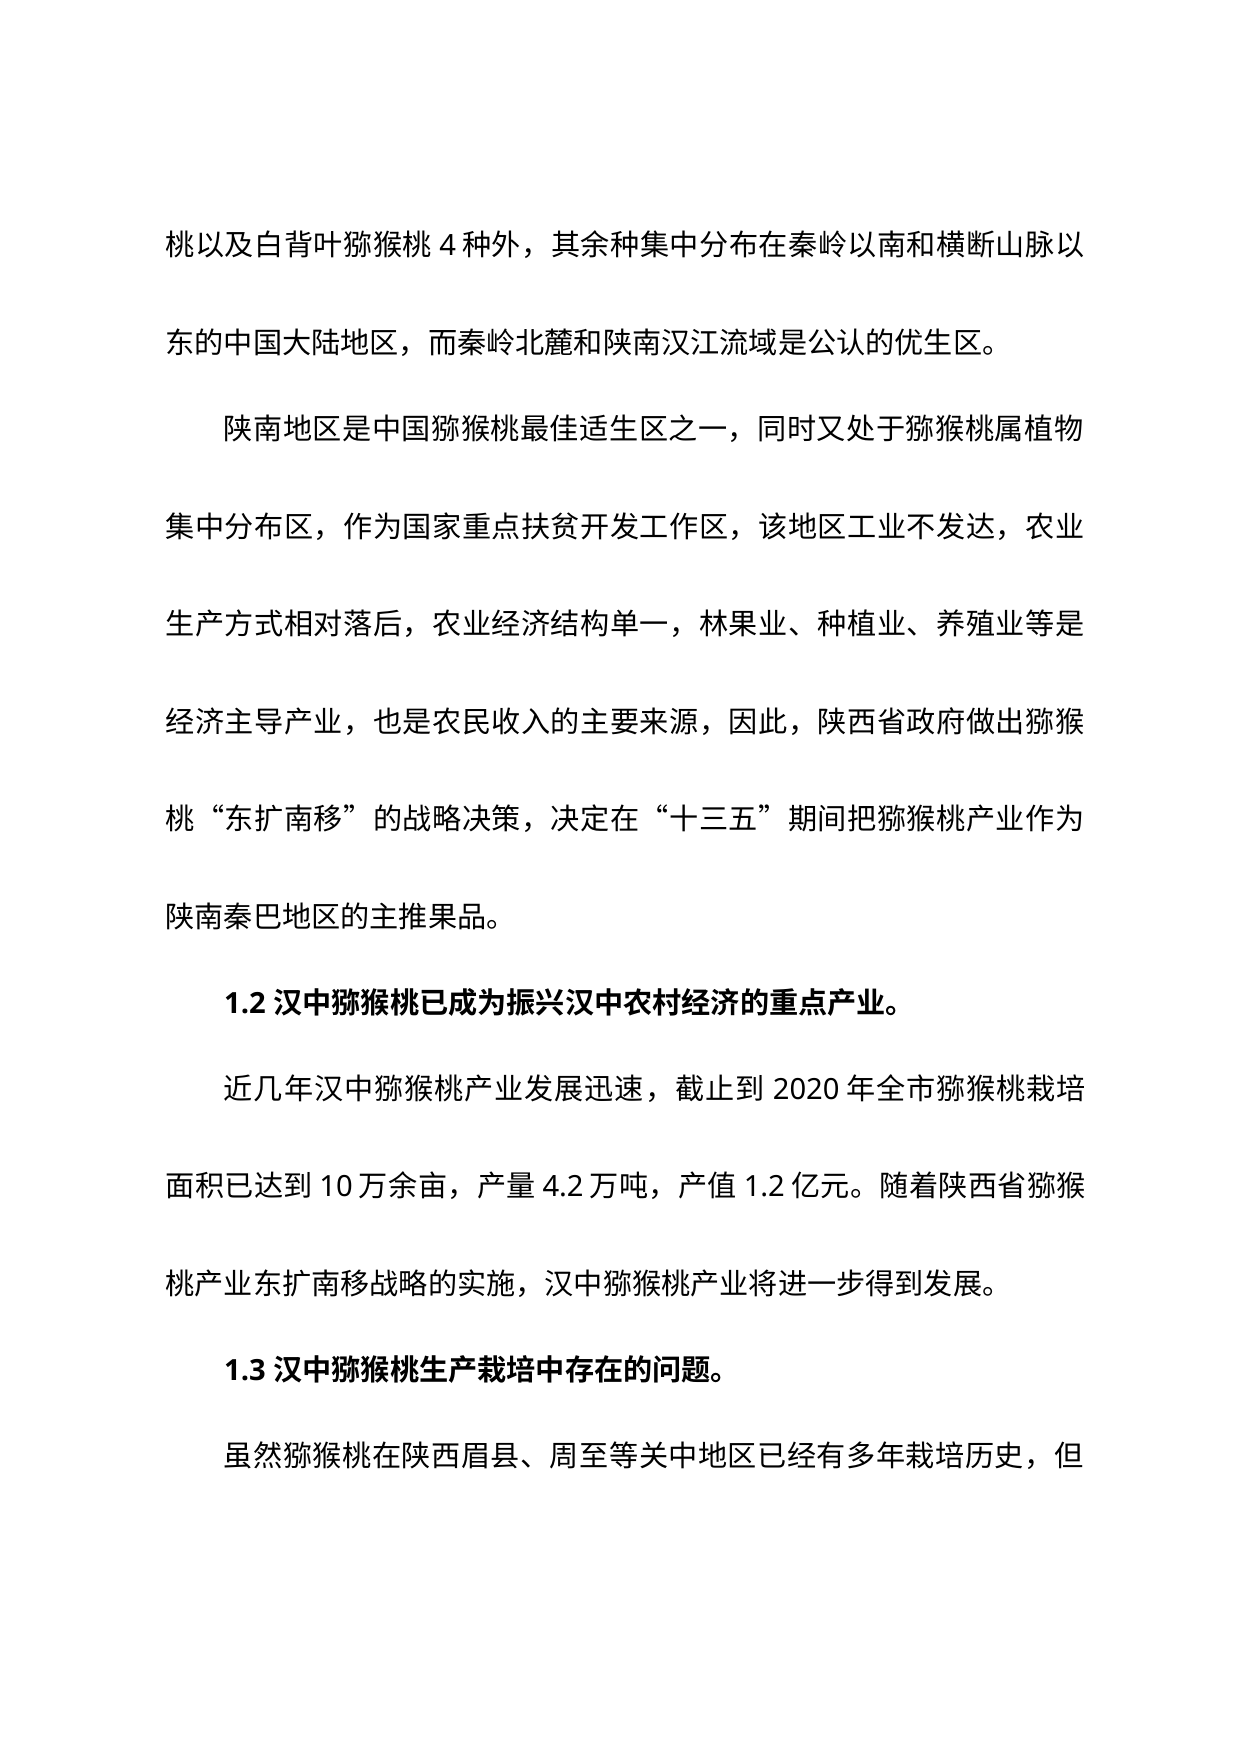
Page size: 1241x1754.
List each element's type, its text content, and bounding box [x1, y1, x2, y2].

text 近几年汉中猕猴桃产业发展迅速，截止到2020年全市猕猴桃栽培面积已达到10万余亩，产量4.2万吨，产值1.2亿元。随着陕西省猕猴桃产业东扩南移战略的实施，汉中猕猴桃产业将进一步得到发展。 [165, 1054, 1087, 1314]
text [165, 1421, 1087, 1486]
text 1.2 汉中猕猴桃已成为振兴汉中农村经济的重点产业。 [165, 968, 1087, 1033]
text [165, 211, 1087, 373]
text 1.3 汉中猕猴桃生产栽培中存在的问题。 [165, 1335, 1087, 1400]
text 陕南地区是中国猕猴桃最佳适生区之一，同时又处于猕猴桃属植物集中分布区，作为国家重点扶贫开发工作区，该地区工业不发达，农业生产方式相对落后，农业经济结构单一，林果业、种植业、养殖业等是经济主导产业，也是农民收入的主要来源，因此，陕西省政府做出猕猴桃“东扩南移”的战略决策，决定在“十三五”期间把猕猴桃产业作为陕南秦巴地区的主推果品。 [165, 394, 1087, 947]
